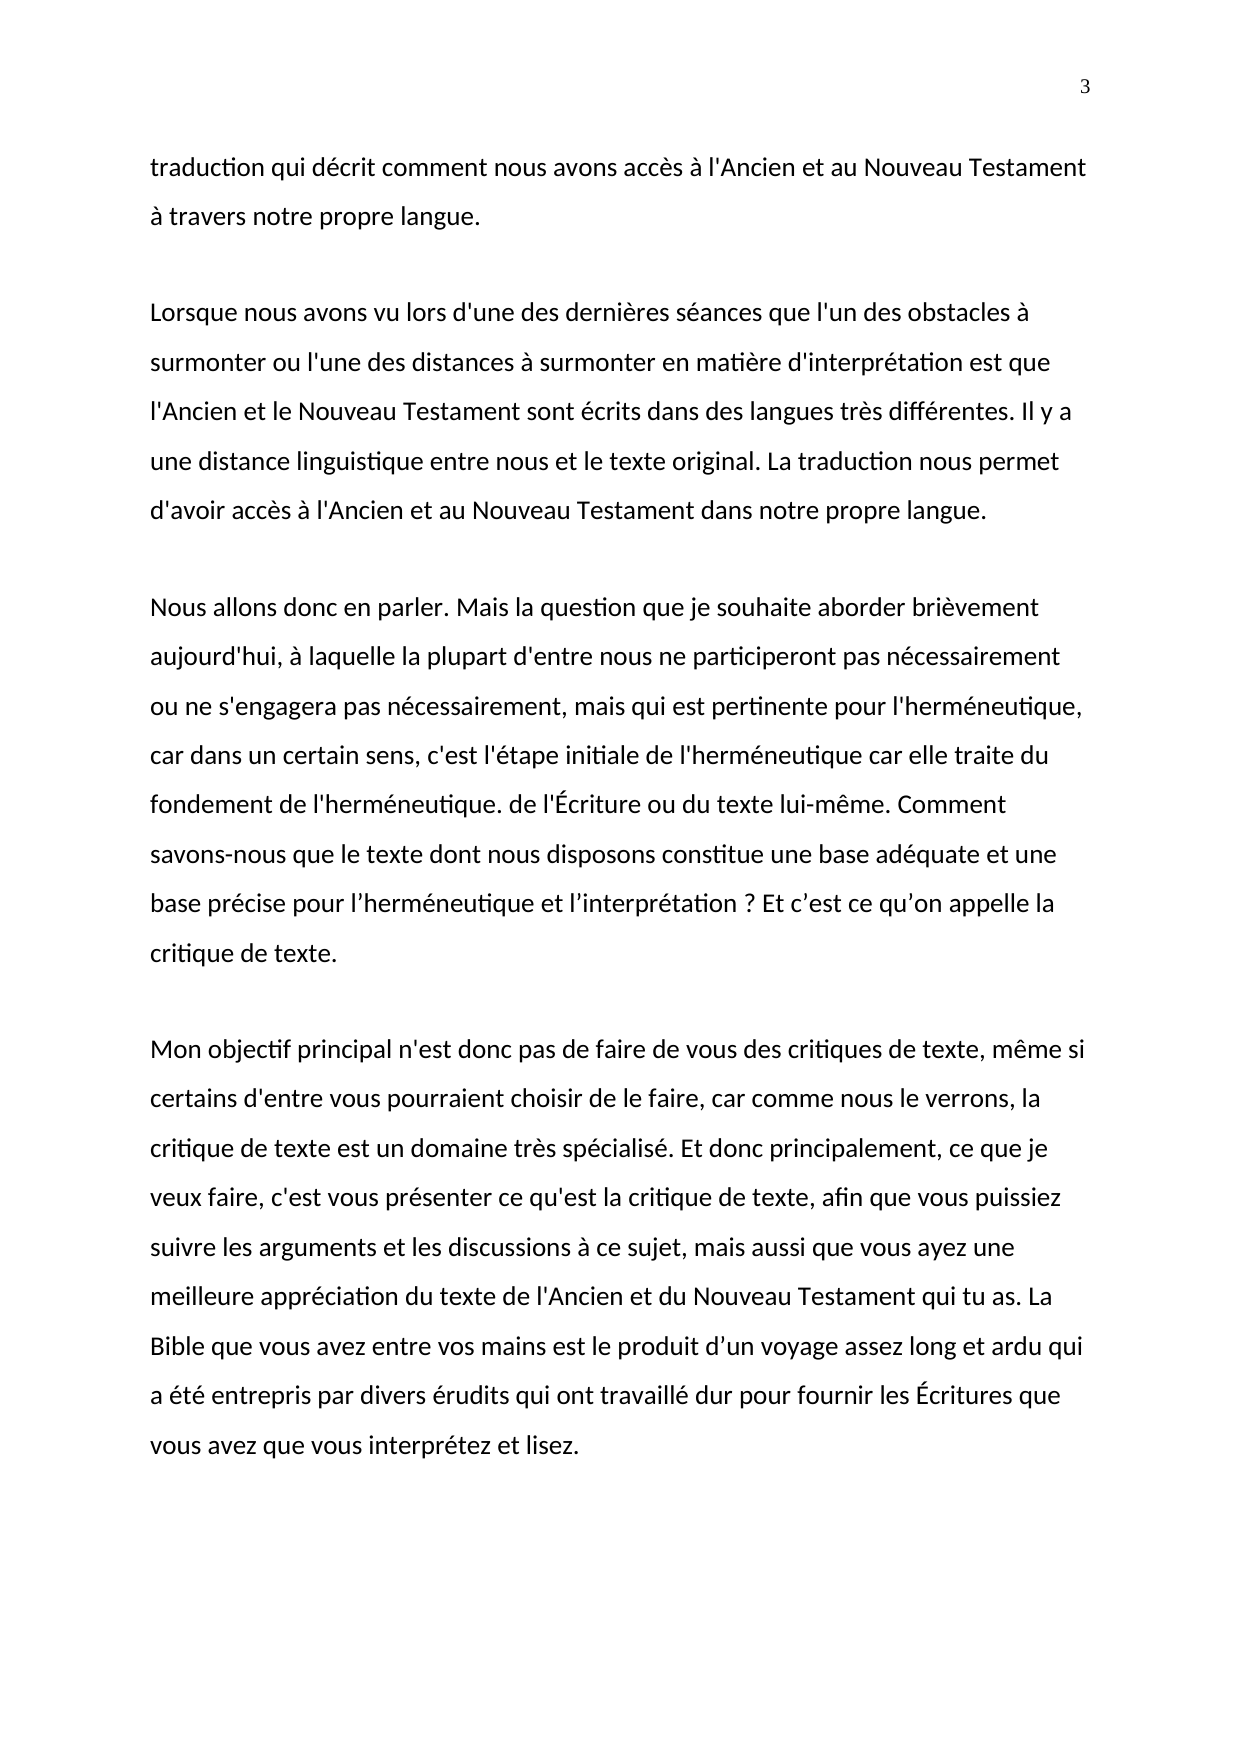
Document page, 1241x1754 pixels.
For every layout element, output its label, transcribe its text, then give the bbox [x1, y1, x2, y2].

text Lorsque nous avons vu lors d'une des dernières séances que l'un des obstacles à surmonter ou l'une des distances à surmonter en matière d'interprétation est que l'Ancien et le Nouveau Testament sont écrits dans des langues très différentes. Il y a une distance linguistique entre nous et le texte original. La traduction nous permet d'avoir accès à l'Ancien et au Nouveau Testament dans notre propre langue. [150, 296, 1090, 527]
text Mon objectif principal n'est donc pas de faire de vous des critiques de texte, même si certains d'entre vous pourraient choisir de le faire, car comme nous le verrons, la critique de texte est un domaine très spécialisé. Et donc principalement, ce que je veux faire, c'est vous présenter ce qu'est la critique de texte, afin que vous puissiez suivre les arguments et les discussions à ce sujet, mais aussi que vous ayez une meilleure appréciation du texte de l'Ancien et du Nouveau Testament qui tu as. La Bible que vous avez entre vos mains est le produit d’un voyage assez long et ardu qui a été entrepris par divers érudits qui ont travaillé dur pour fournir les Écritures que vous avez que vous interprétez et lisez. [150, 1032, 1090, 1461]
text Nous allons donc en parler. Mais la question que je souhaite aborder brièvement aujourd'hui, à laquelle la plupart d'entre nous ne participeront pas nécessairement ou ne s'engagera pas nécessairement, mais qui est pertinente pour l'herméneutique, car dans un certain sens, c'est l'étape initiale de l'herméneutique car elle traite du fondement de l'herméneutique. de l'Écriture ou du texte lui-même. Comment savons-nous que le texte dont nous disposons constitue une base adéquate et une base précise pour l’herméneutique et l’interprétation ? Et c’est ce qu’on appelle la critique de texte. [150, 590, 1090, 969]
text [150, 150, 1090, 232]
